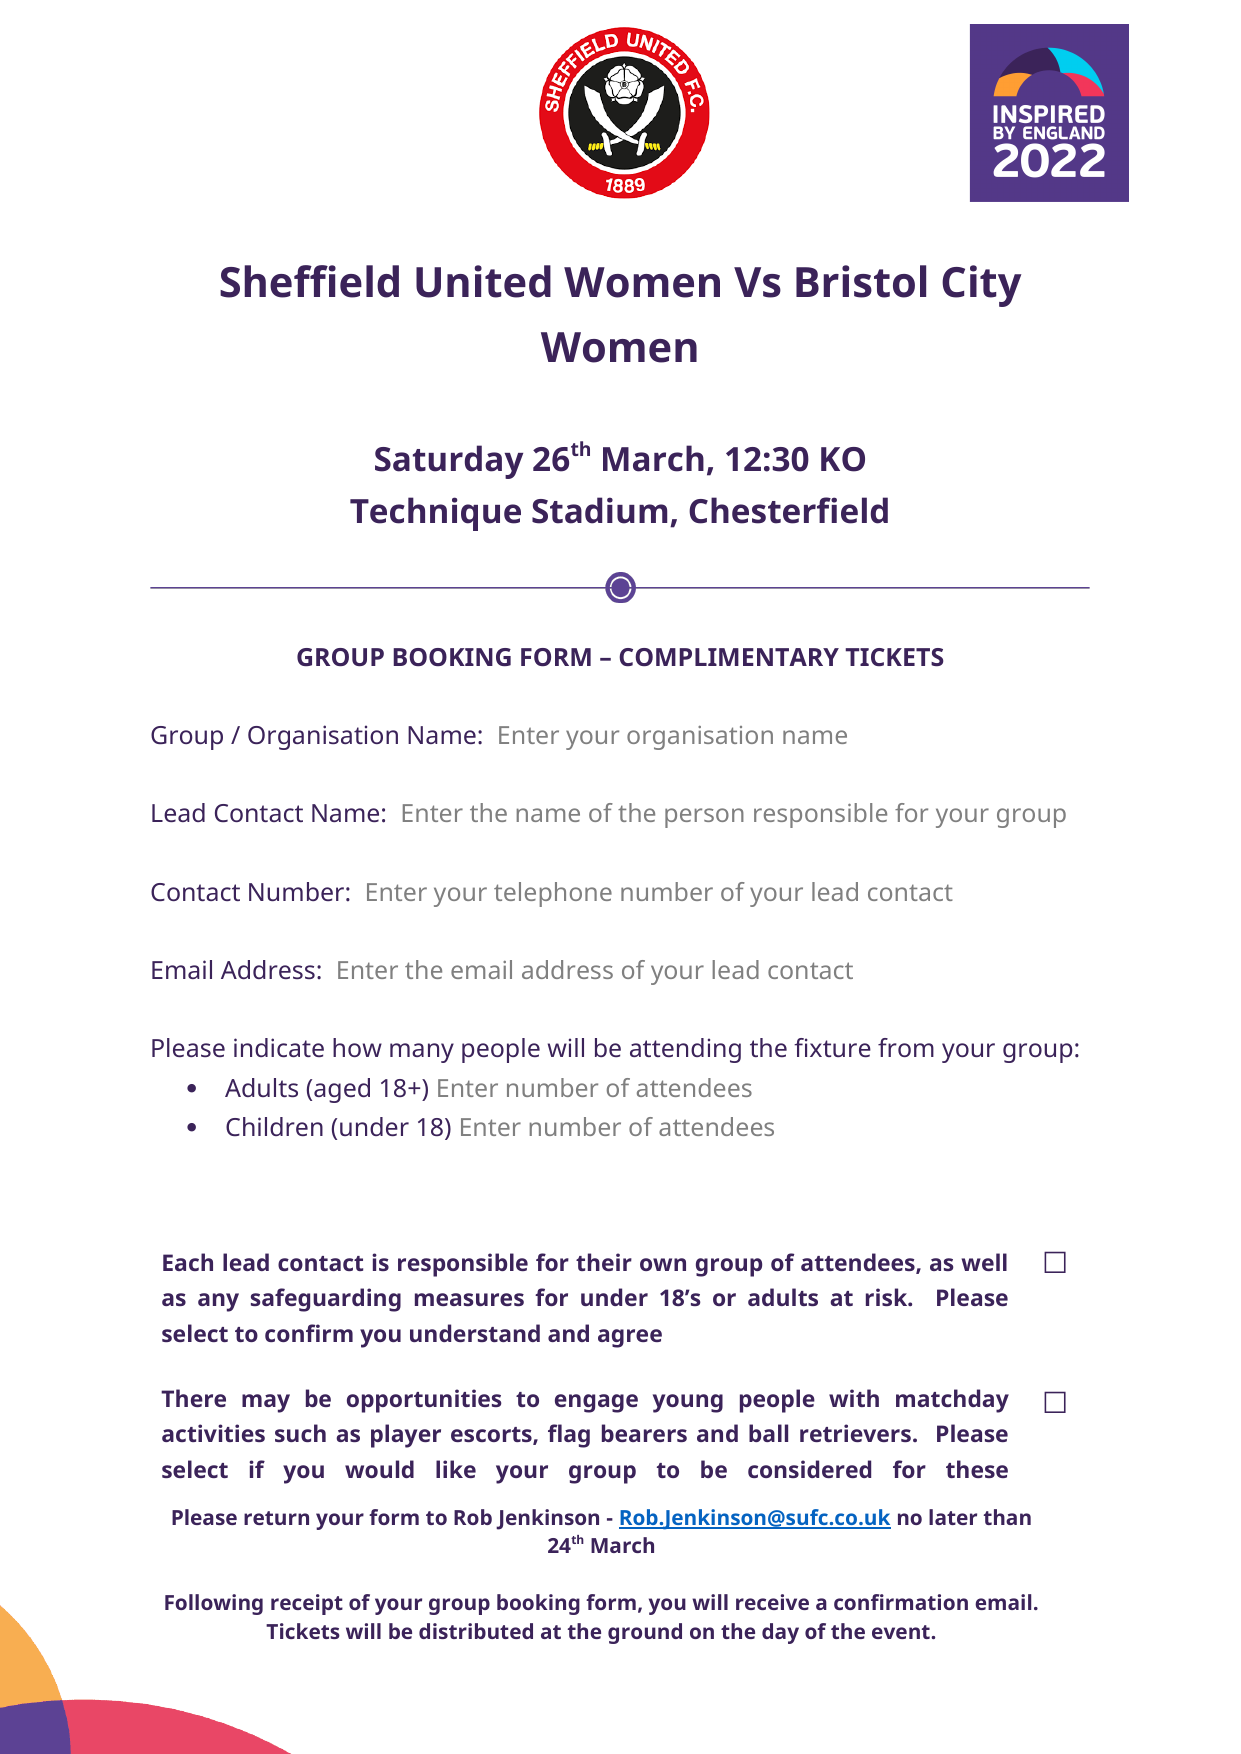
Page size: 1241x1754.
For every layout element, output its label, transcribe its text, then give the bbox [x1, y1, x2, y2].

text Lead Contact Name: [150, 796, 1090, 830]
text Email Address: [150, 953, 1090, 987]
text Please indicate how many people will be attending the fixture from your group: [150, 1031, 1090, 1065]
picture [969, 24, 1129, 202]
text Saturday 26th March, 12:30 KO [150, 435, 1090, 481]
text Sheffield United Women Vs Bristol City Women [150, 253, 1090, 375]
picture [535, 23, 713, 202]
list Children (under 18) [187, 1109, 1090, 1143]
text Contact Number: [150, 874, 1090, 908]
text Technique Stadium, Chesterfield [150, 488, 1090, 533]
list Adults (aged 18+) [187, 1070, 1090, 1104]
picture [0, 1605, 292, 1754]
table_header [1021, 1217, 1088, 1357]
text GROUP BOOKING FORM – COMPLIMENTARY TICKETS [150, 639, 1090, 673]
table_cell [1021, 1358, 1088, 1486]
picture [150, 572, 1090, 603]
table_header Each lead contact is responsible for their own group of attendees, as well as any safeguarding measures for under 18’s or adults at risk. Please select to confirm you understand and agree [150, 1217, 1021, 1357]
text Group / Organisation Name: [150, 718, 1090, 752]
